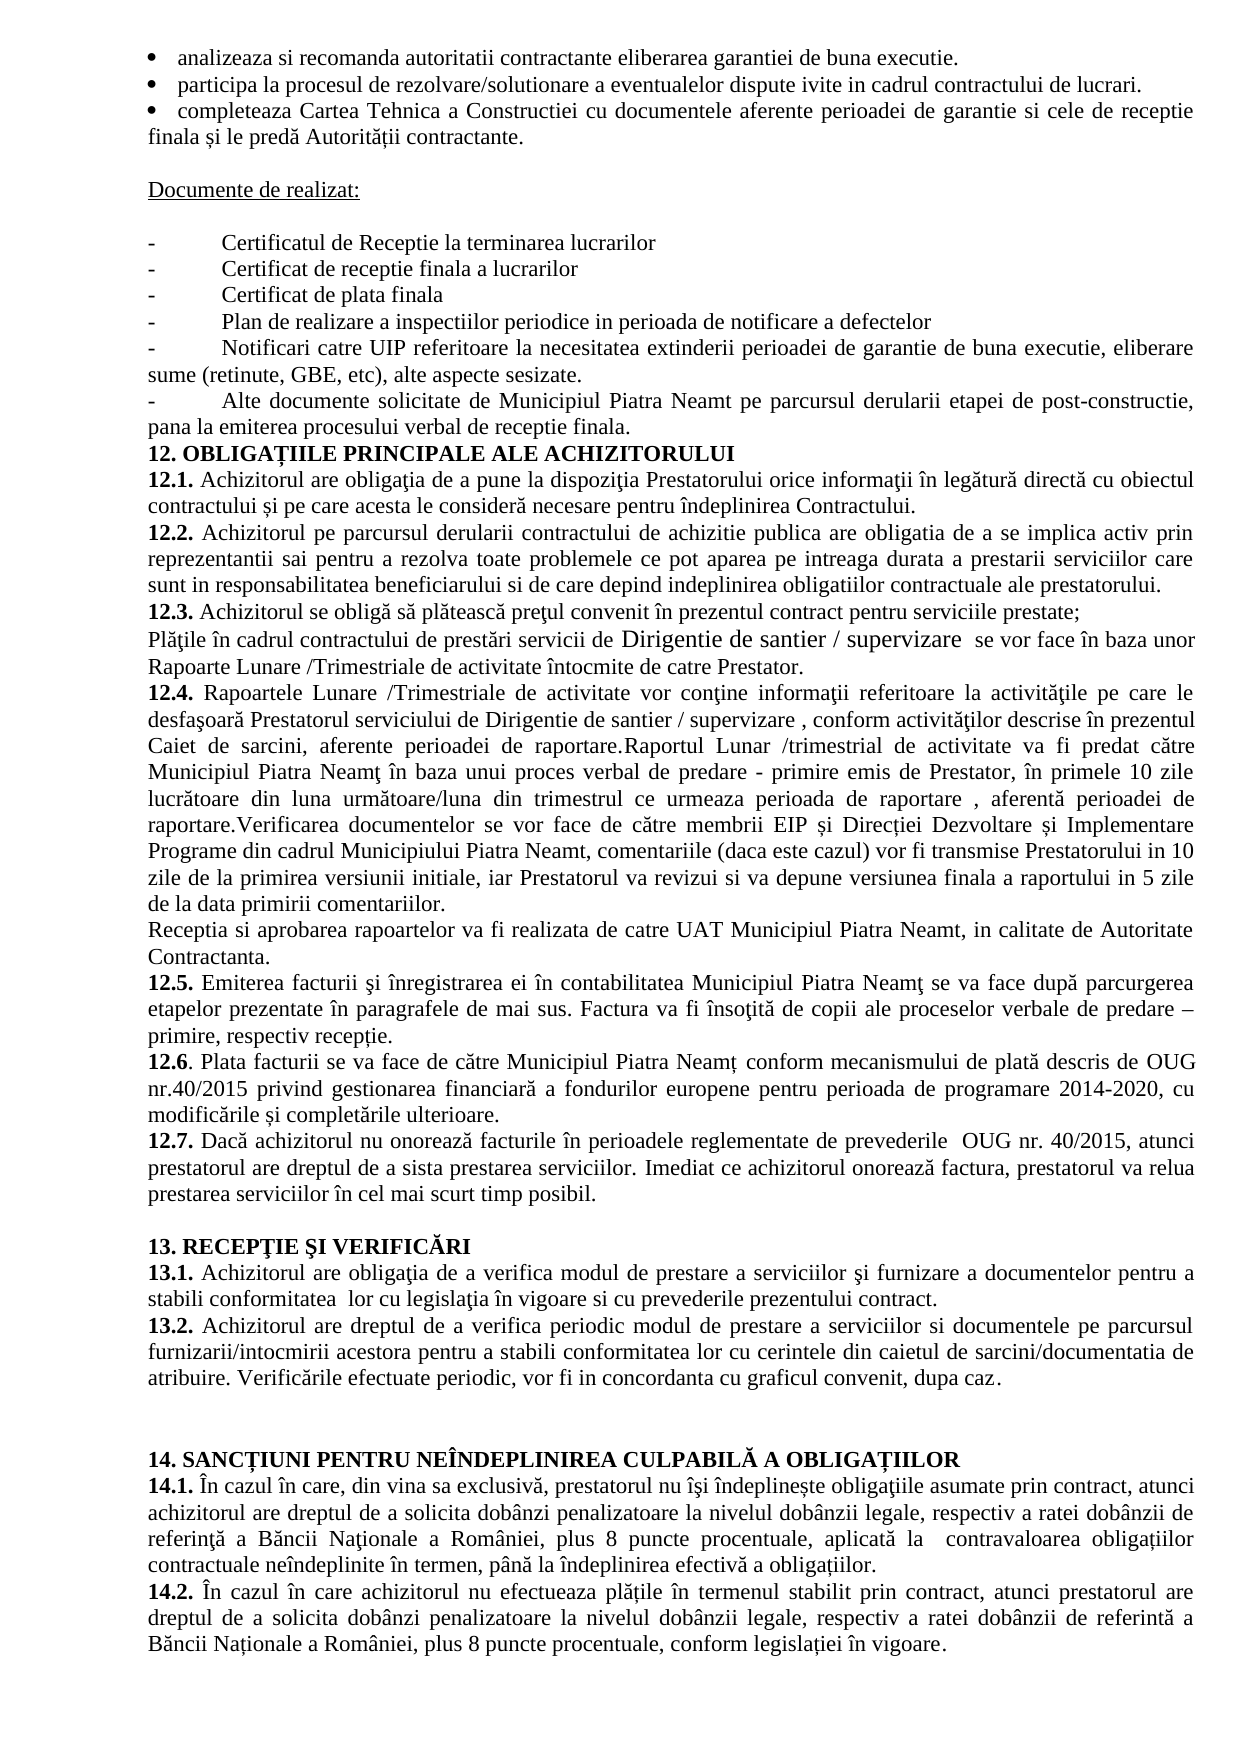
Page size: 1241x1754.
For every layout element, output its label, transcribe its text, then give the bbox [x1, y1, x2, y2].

text 12.3. Achizitorul se obligă să plătească preţul convenit în prezentul contract pentru serviciile prestate; [148, 598, 1196, 624]
text 12. OBLIGAȚIILE PRINCIPALE ALE ACHIZITORULUI [148, 440, 1196, 466]
text 14. SANCȚIUNI PENTRU NEÎNDEPLINIREA CULPABILĂ A OBLIGAȚIILOR [148, 1446, 1196, 1472]
text 12.6. Plata facturii se va face de către Municipiul Piatra Neamț conform mecanismului de plată descris de OUG nr.40/2015 privind gestionarea financiară a fondurilor europene pentru perioada de programare 2014-2020, cu modificările și completările ulterioare. [148, 1048, 1196, 1127]
list participa la procesul de rezolvare/solutionare a eventualelor dispute ivite in cadrul contractului de lucrari. [148, 71, 1196, 97]
text Documente de realizat: [148, 176, 1196, 202]
list Notificari catre UIP referitoare la necesitatea extinderii perioadei de garantie de buna executie, eliberare sume (retinute, GBE, etc), alte aspecte sesizate. [148, 334, 1196, 387]
list analizeaza si recomanda autoritatii contractante eliberarea garantiei de buna executie. [148, 44, 1196, 71]
text 14.1. În cazul în care, din vina sa exclusivă, prestatorul nu îşi îndeplinește obligaţiile asumate prin contract, atunci achizitorul are dreptul de a solicita dobânzi penalizatoare la nivelul dobânzii legale, respectiv a ratei dobânzii de referinţă a Băncii Naţionale a României, plus 8 puncte procentuale, aplicată la contravaloarea obligațiilor contractuale neîndeplinite în termen, până la îndeplinirea efectivă a obligațiilor. [148, 1472, 1196, 1578]
text Plăţile în cadrul contractului de prestări servicii de Dirigentie de santier / supervizare se vor face în baza unor Rapoarte Lunare /Trimestriale de activitate întocmite de catre Prestator. [148, 624, 1196, 679]
text 12.7. Dacă achizitorul nu onorează facturile în perioadele reglementate de prevederile OUG nr. 40/2015, atunci prestatorul are dreptul de a sista prestarea serviciilor. Imediat ce achizitorul onorează factura, prestatorul va relua prestarea serviciilor în cel mai scurt timp posibil. [148, 1127, 1196, 1206]
list Certificat de plata finala [148, 282, 1196, 308]
text 13.1. Achizitorul are obligaţia de a verifica modul de prestare a serviciilor şi furnizare a documentelor pentru a stabili conformitatea lor cu legislaţia în vigoare si cu prevederile prezentului contract. [148, 1259, 1196, 1312]
text Receptia si aprobarea rapoartelor va fi realizata de catre UAT Municipiul Piatra Neamt, in calitate de Autoritate Contractanta. [148, 916, 1196, 969]
text 14.2. În cazul în care achizitorul nu efectueaza plățile în termenul stabilit prin contract, atunci prestatorul are dreptul de a solicita dobânzi penalizatoare la nivelul dobânzii legale, respectiv a ratei dobânzii de referintă a Băncii Naționale a României, plus 8 puncte procentuale, conform legislației în vigoare. [148, 1578, 1196, 1657]
list Certificat de receptie finala a lucrarilor [148, 255, 1196, 282]
list Certificatul de Receptie la terminarea lucrarilor [148, 229, 1196, 255]
text 12.1. Achizitorul are obligaţia de a pune la dispoziţia Prestatorului orice informaţii în legătură directă cu obiectul contractului și pe care acesta le consideră necesare pentru îndeplinirea Contractului. [148, 466, 1196, 519]
text 13.2. Achizitorul are dreptul de a verifica periodic modul de prestare a serviciilor si documentele pe parcursul furnizarii/intocmirii acestora pentru a stabili conformitatea lor cu cerintele din caietul de sarcini/documentatia de atribuire. Verificările efectuate periodic, vor fi in concordanta cu graficul convenit, dupa caz. [148, 1312, 1196, 1391]
text 12.2. Achizitorul pe parcursul derularii contractului de achizitie publica are obligatia de a se implica activ prin reprezentantii sai pentru a rezolva toate problemele ce pot aparea pe intreaga durata a prestarii serviciilor care sunt in responsabilitatea beneficiarului si de care depind indeplinirea obligatiilor contractuale ale prestatorului. [148, 519, 1196, 598]
list completeaza Cartea Tehnica a Constructiei cu documentele aferente perioadei de garantie si cele de receptie finala și le predă Autorității contractante. [148, 97, 1196, 150]
text 13. RECEPŢIE ŞI VERIFICĂRI [148, 1233, 1196, 1259]
text 12.4. Rapoartele Lunare /Trimestriale de activitate vor conţine informaţii referitoare la activităţile pe care le desfaşoară Prestatorul serviciului de Dirigentie de santier / supervizare , conform activităţilor descrise în prezentul Caiet de sarcini, aferente perioadei de raportare.Raportul Lunar /trimestrial de activitate va fi predat către Municipiul Piatra Neamţ în baza unui proces verbal de predare - primire emis de Prestator, în primele 10 zile lucrătoare din luna următoare/luna din trimestrul ce urmeaza perioada de raportare , aferentă perioadei de raportare.Verificarea documentelor se vor face de către membrii EIP și Direcției Dezvoltare și Implementare Programe din cadrul Municipiului Piatra Neamt, comentariile (daca este cazul) vor fi transmise Prestatorului in 10 zile de la primirea versiunii initiale, iar Prestatorul va revizui si va depune versiunea finala a raportului in 5 zile de la data primirii comentariilor. [148, 679, 1196, 916]
list Plan de realizare a inspectiilor periodice in perioada de notificare a defectelor [148, 308, 1196, 334]
text 12.5. Emiterea facturii şi înregistrarea ei în contabilitatea Municipiul Piatra Neamţ se va face după parcurgerea etapelor prezentate în paragrafele de mai sus. Factura va fi însoţită de copii ale proceselor verbale de predare – primire, respectiv recepție. [148, 969, 1196, 1048]
list Alte documente solicitate de Municipiul Piatra Neamt pe parcursul derularii etapei de post-constructie, pana la emiterea procesului verbal de receptie finala. [148, 387, 1196, 440]
